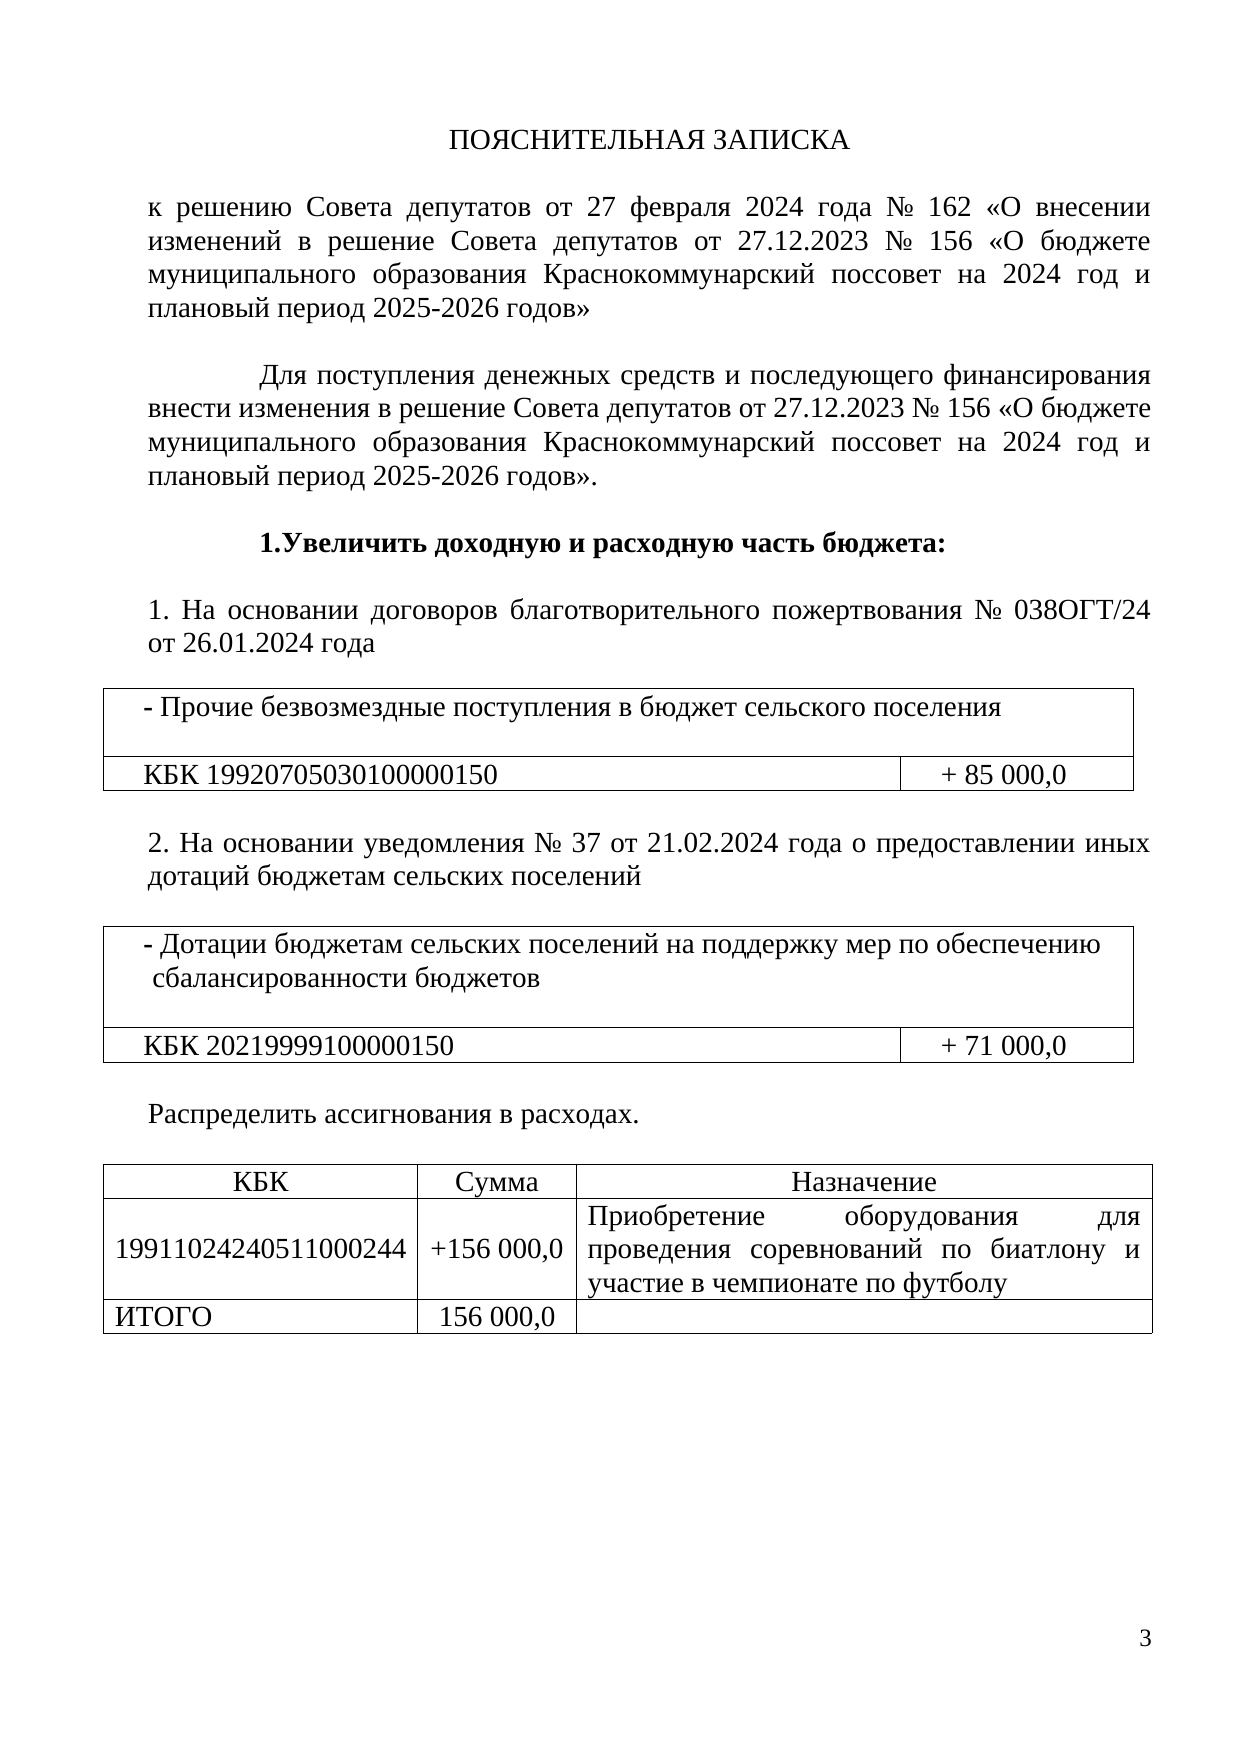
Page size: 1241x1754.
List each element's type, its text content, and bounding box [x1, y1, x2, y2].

table_cell + 85 000,0 [901, 757, 1133, 790]
table_cell +156 000,0 [418, 1199, 576, 1299]
table_cell Приобретение оборудования для проведения соревнований по биатлону и участие в чемпионате по футболу [577, 1199, 1152, 1299]
text 1.Увеличить доходную и расходную часть бюджета: [185, 525, 1152, 558]
table_header - Дотации бюджетам сельских поселений на поддержку мер по обеспечению сбалансированности бюджетов [104, 927, 1133, 1027]
table_cell [577, 1300, 1152, 1333]
table_header Сумма [418, 1165, 576, 1197]
text 2. На основании уведомления № 37 от 21.02.2024 года о предоставлении иных дотаций бюджетам сельских поселений [148, 825, 1152, 892]
table_cell ИТОГО [104, 1300, 417, 1333]
table_cell 19911024240511000244 [104, 1199, 417, 1299]
text Для поступления денежных средств и последующего финансирования внести изменения в решение Совета депутатов от 27.12.2023 № 156 «О бюджете муниципального образования Краснокоммунарский поссовет на 2024 год и плановый период 2025-2026 годов». [148, 357, 1152, 491]
text 1. На основании договоров благотворительного пожертвования № 038ОГТ/24 от 26.01.2024 года [148, 592, 1152, 659]
text Распределить ассигнования в расходах. [148, 1096, 1152, 1130]
table_header Назначение [577, 1165, 1152, 1197]
table_header - Прочие безвозмездные поступления в бюджет сельского поселения [104, 689, 1133, 756]
table_cell КБК 20219999100000150 [104, 1028, 900, 1062]
table_cell + 71 000,0 [901, 1028, 1133, 1062]
text ПОЯСНИТЕЛЬНАЯ ЗАПИСКА [148, 122, 1152, 156]
text к решению Совета депутатов от 27 февраля 2024 года № 162 «О внесении изменений в решение Совета депутатов от 27.12.2023 № 156 «О бюджете муниципального образования Краснокоммунарский поссовет на 2024 год и плановый период 2025-2026 годов» [148, 189, 1152, 323]
table_header КБК [104, 1165, 417, 1197]
table_cell КБК 19920705030100000150 [104, 757, 900, 790]
table_cell 156 000,0 [418, 1300, 576, 1333]
